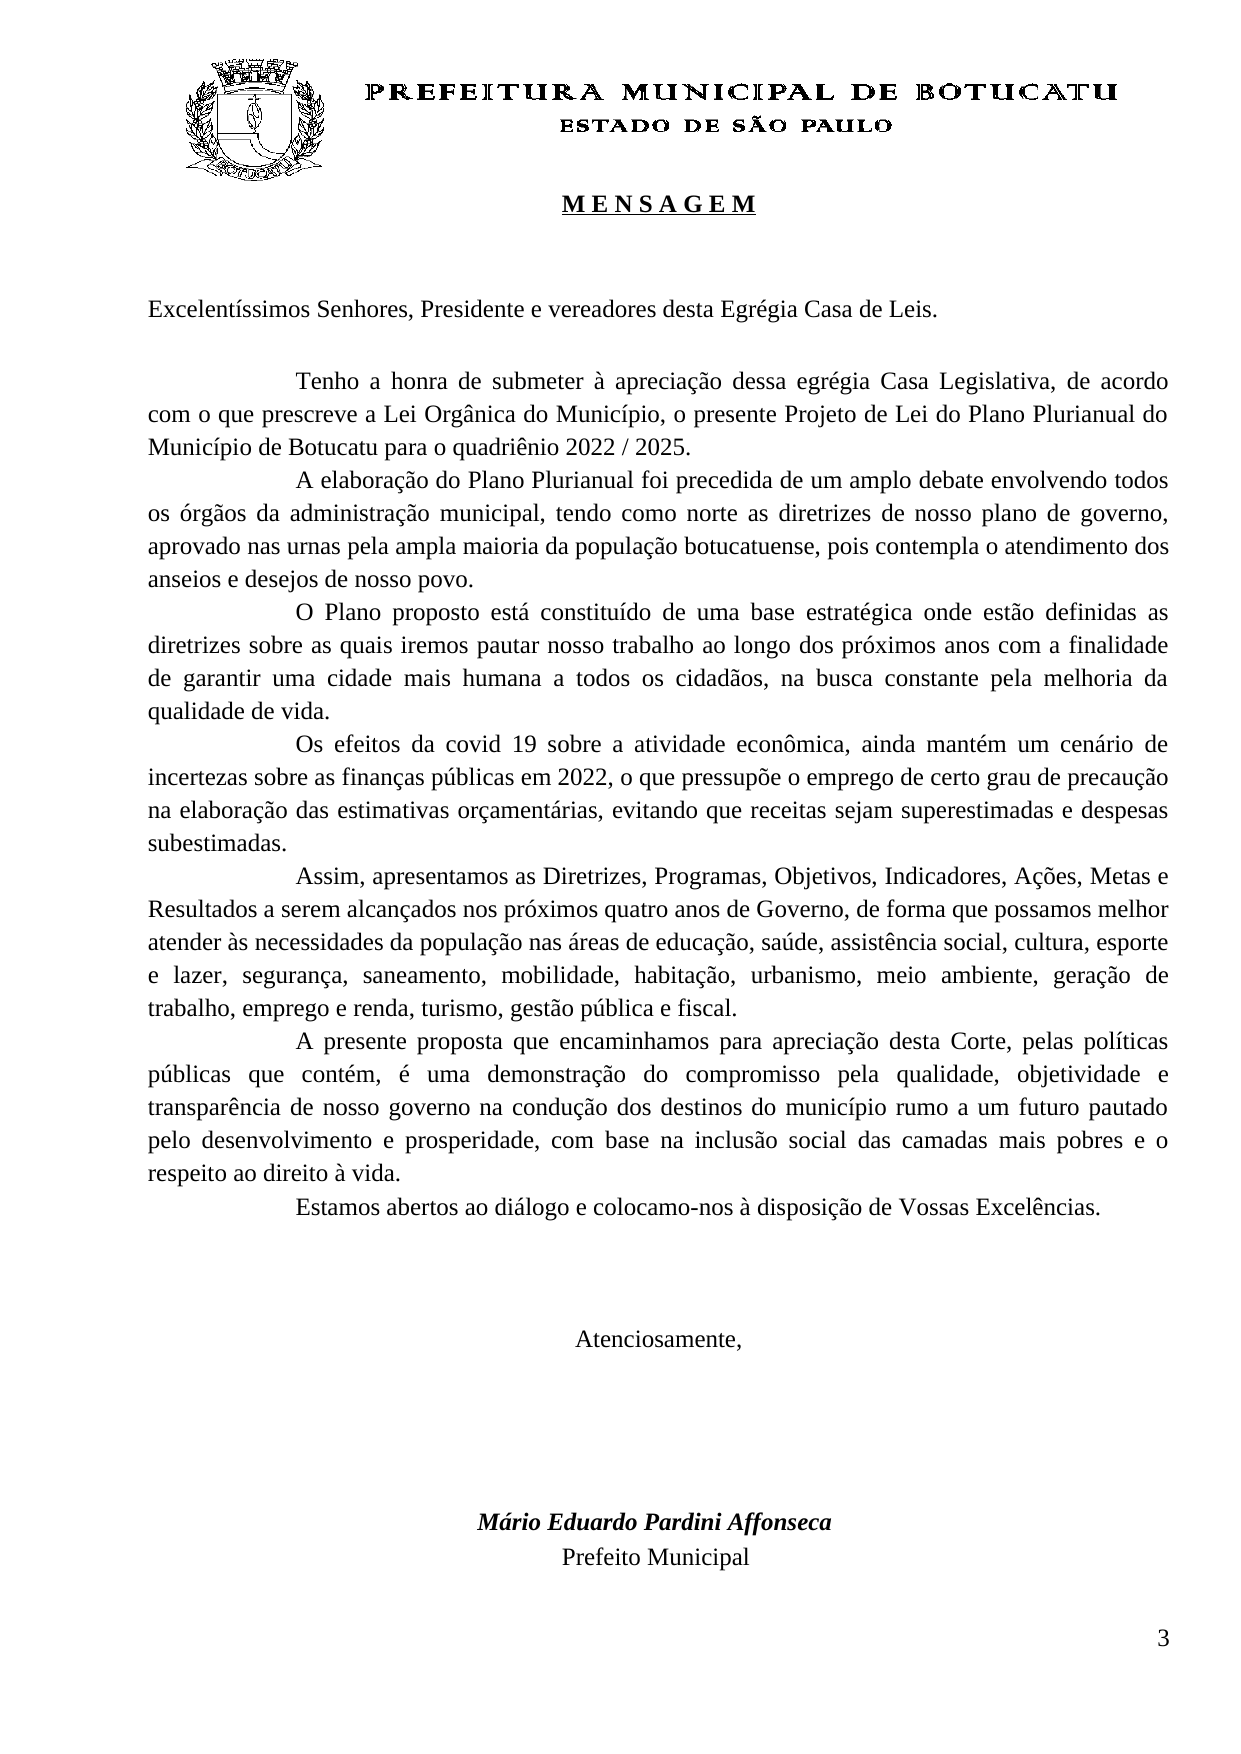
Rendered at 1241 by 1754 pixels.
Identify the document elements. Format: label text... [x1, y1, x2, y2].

text A presente proposta que encaminhamos para apreciação desta Corte, pelas políticas públicas que contém, é uma demonstração do compromisso pela qualidade, objetividade e transparência de nosso governo na condução dos destinos do município rumo a um futuro pautado pelo desenvolvimento e prosperidade, com base na inclusão social das camadas mais pobres e o respeito ao direito à vida. [148, 1026, 1169, 1187]
picture [186, 59, 1132, 189]
text Tenho a honra de submeter à apreciação dessa egrégia Casa Legislativa, de acordo com o que prescreve a Lei Orgânica do Município, o presente Projeto de Lei do Plano Plurianual do Município de Botucatu para o quadriênio 2022 / 2025. [148, 366, 1169, 461]
text A elaboração do Plano Plurianual foi precedida de um amplo debate envolvendo todos os órgãos da administração municipal, tendo como norte as diretrizes de nosso plano de governo, aprovado nas urnas pela ampla maioria da população botucatuense, pois contempla o atendimento dos anseios e desejos de nosso povo. [148, 465, 1169, 593]
text Assim, apresentamos as Diretrizes, Programas, Objetivos, Indicadores, Ações, Metas e Resultados a serem alcançados nos próximos quatro anos de Governo, de forma que possamos melhor atender às necessidades da população nas áreas de educação, saúde, assistência social, cultura, esporte e lazer, segurança, saneamento, mobilidade, habitação, urbanismo, meio ambiente, geração de trabalho, emprego e renda, turismo, gestão pública e fiscal. [148, 861, 1169, 1022]
text Atenciosamente, [148, 1324, 1169, 1352]
text Excelentíssimos Senhores, Presidente e vereadores desta Egrégia Casa de Leis. [148, 294, 1169, 322]
text Mário Eduardo Pardini Affonseca [148, 1507, 1163, 1535]
subtitle M E N S A G E M [148, 189, 1169, 217]
text O Plano proposto está constituído de uma base estratégica onde estão definidas as diretrizes sobre as quais iremos pautar nosso trabalho ao longo dos próximos anos com a finalidade de garantir uma cidade mais humana a todos os cidadãos, na busca constante pela melhoria da qualidade de vida. [148, 597, 1169, 725]
text Prefeito Municipal [148, 1542, 1163, 1570]
text Os efeitos da covid 19 sobre a atividade econômica, ainda mantém um cenário de incertezas sobre as finanças públicas em 2022, o que pressupõe o emprego de certo grau de precaução na elaboração das estimativas orçamentárias, evitando que receitas sejam superestimadas e despesas subestimadas. [148, 729, 1169, 857]
text Estamos abertos ao diálogo e colocamo-nos à disposição de Vossas Excelências. [148, 1192, 1169, 1220]
